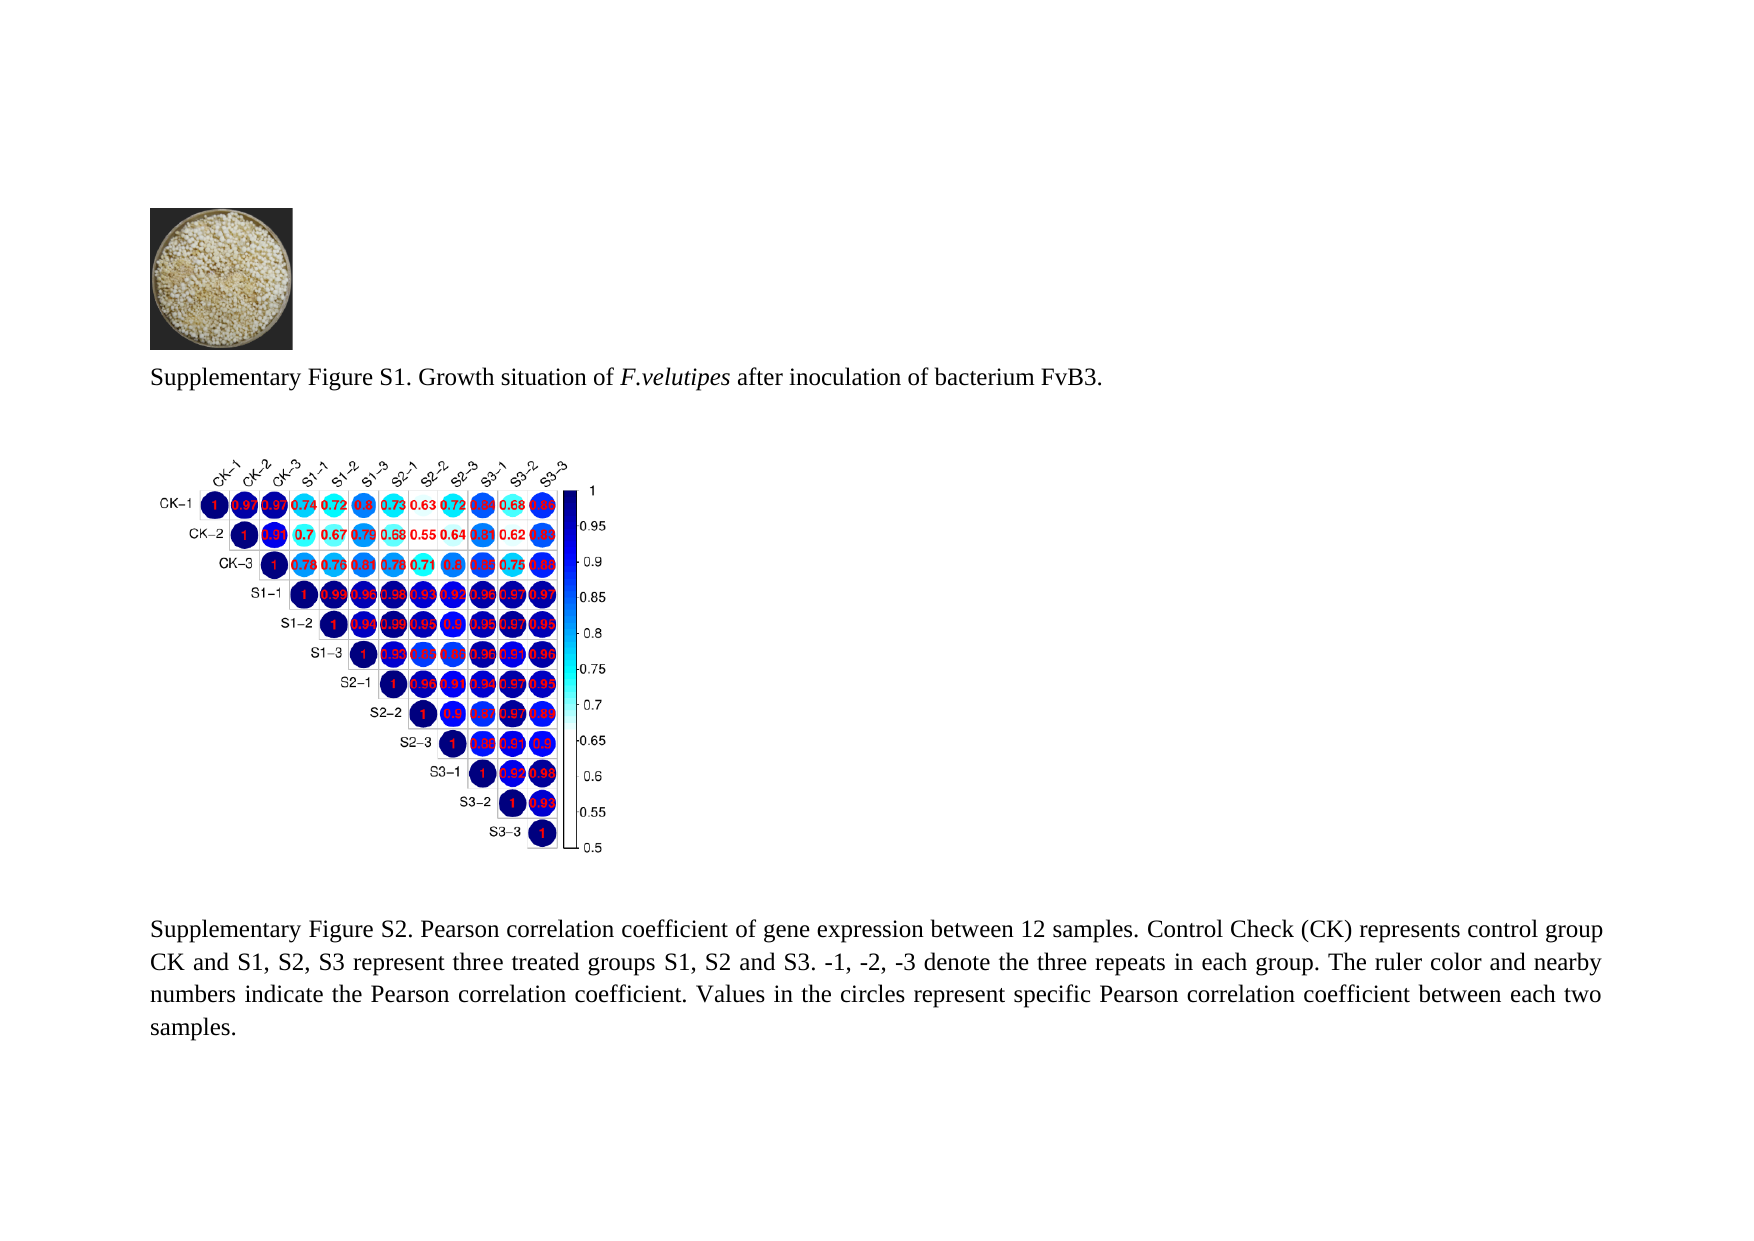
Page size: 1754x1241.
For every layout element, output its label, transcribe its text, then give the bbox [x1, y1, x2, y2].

text Supplementary Figure S1. Growth situation of F.velutipes after inoculation of bacterium FvB3. [150, 360, 1604, 393]
text Supplementary Figure S2. Pearson correlation coefficient of gene expression between 12 samples. Control Check (CK) represents control group CK and S1, S2, S3 represent three treated groups S1, S2 and S3. -1, -2, -3 denote the three repeats in each group. The ruler color and nearby numbers indicate the Pearson correlation coefficient. Values in the circles represent specific Pearson correlation coefficient between each two samples. [150, 913, 1604, 1043]
picture [150, 208, 293, 350]
picture [150, 457, 635, 861]
